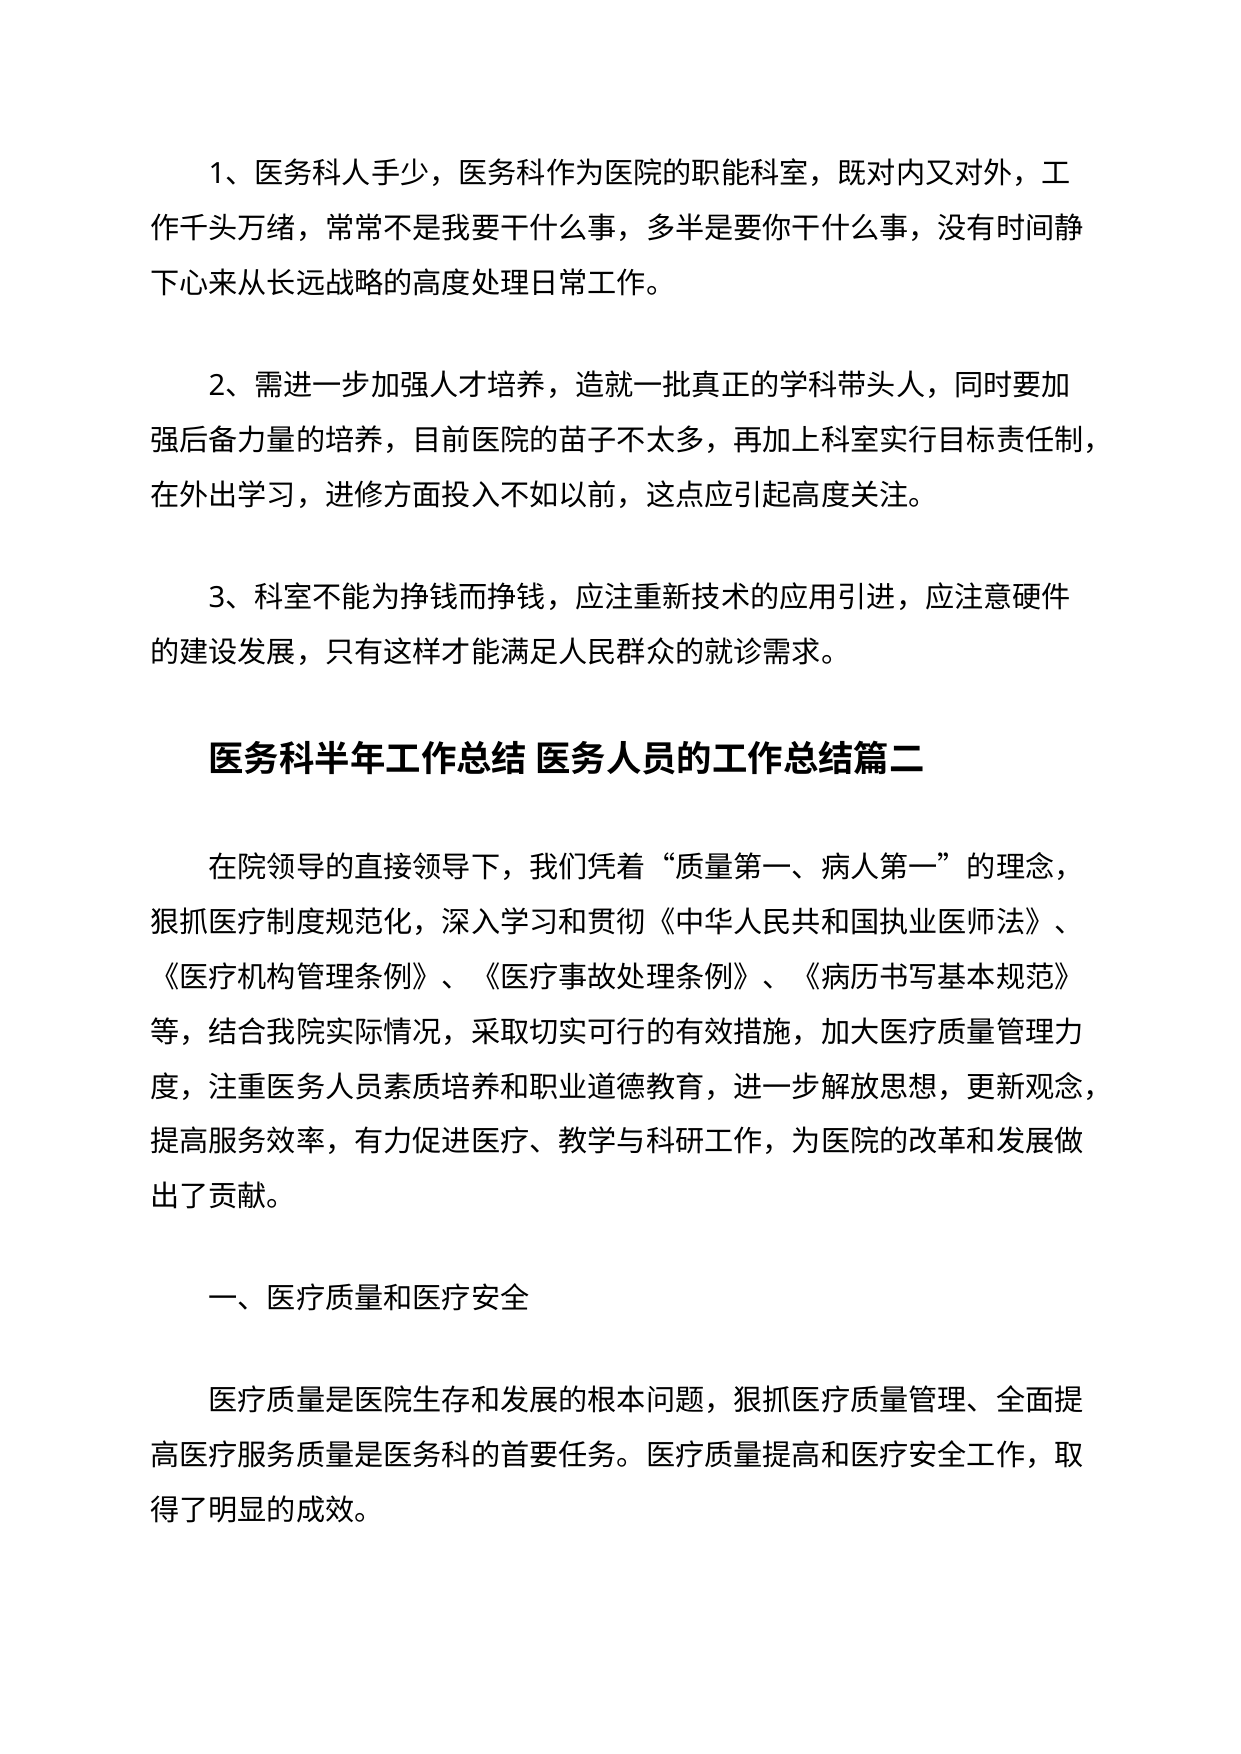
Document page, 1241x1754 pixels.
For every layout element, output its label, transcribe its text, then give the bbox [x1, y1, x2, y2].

text 医务科半年工作总结 医务人员的工作总结篇二 [150, 730, 1090, 781]
text 医疗质量是医院生存和发展的根本问题，狠抓医疗质量管理、全面提高医疗服务质量是医务科的首要任务。医疗质量提高和医疗安全工作，取得了明显的成效。 [150, 1376, 1090, 1528]
text 3、科室不能为挣钱而挣钱，应注重新技术的应用引进，应注意硬件的建设发展，只有这样才能满足人民群众的就诊需求。 [150, 573, 1090, 671]
text 1、医务科人手少，医务科作为医院的职能科室，既对内又对外，工作千头万绪，常常不是我要干什么事，多半是要你干什么事，没有时间静下心来从长远战略的高度处理日常工作。 [150, 150, 1090, 302]
text 2、需进一步加强人才培养，造就一批真正的学科带头人，同时要加强后备力量的培养，目前医院的苗子不太多，再加上科室实行目标责任制，在外出学习，进修方面投入不如以前，这点应引起高度关注。 [150, 362, 1090, 514]
text 一、医疗质量和医疗安全 [150, 1275, 1090, 1317]
text 在院领导的直接领导下，我们凭着“质量第一、病人第一”的理念，狠抓医疗制度规范化，深入学习和贯彻《中华人民共和国执业医师法》、《医疗机构管理条例》、《医疗事故处理条例》、《病历书写基本规范》等，结合我院实际情况，采取切实可行的有效措施，加大医疗质量管理力度，注重医务人员素质培养和职业道德教育，进一步解放思想，更新观念，提高服务效率，有力促进医疗、教学与科研工作，为医院的改革和发展做出了贡献。 [150, 843, 1090, 1215]
